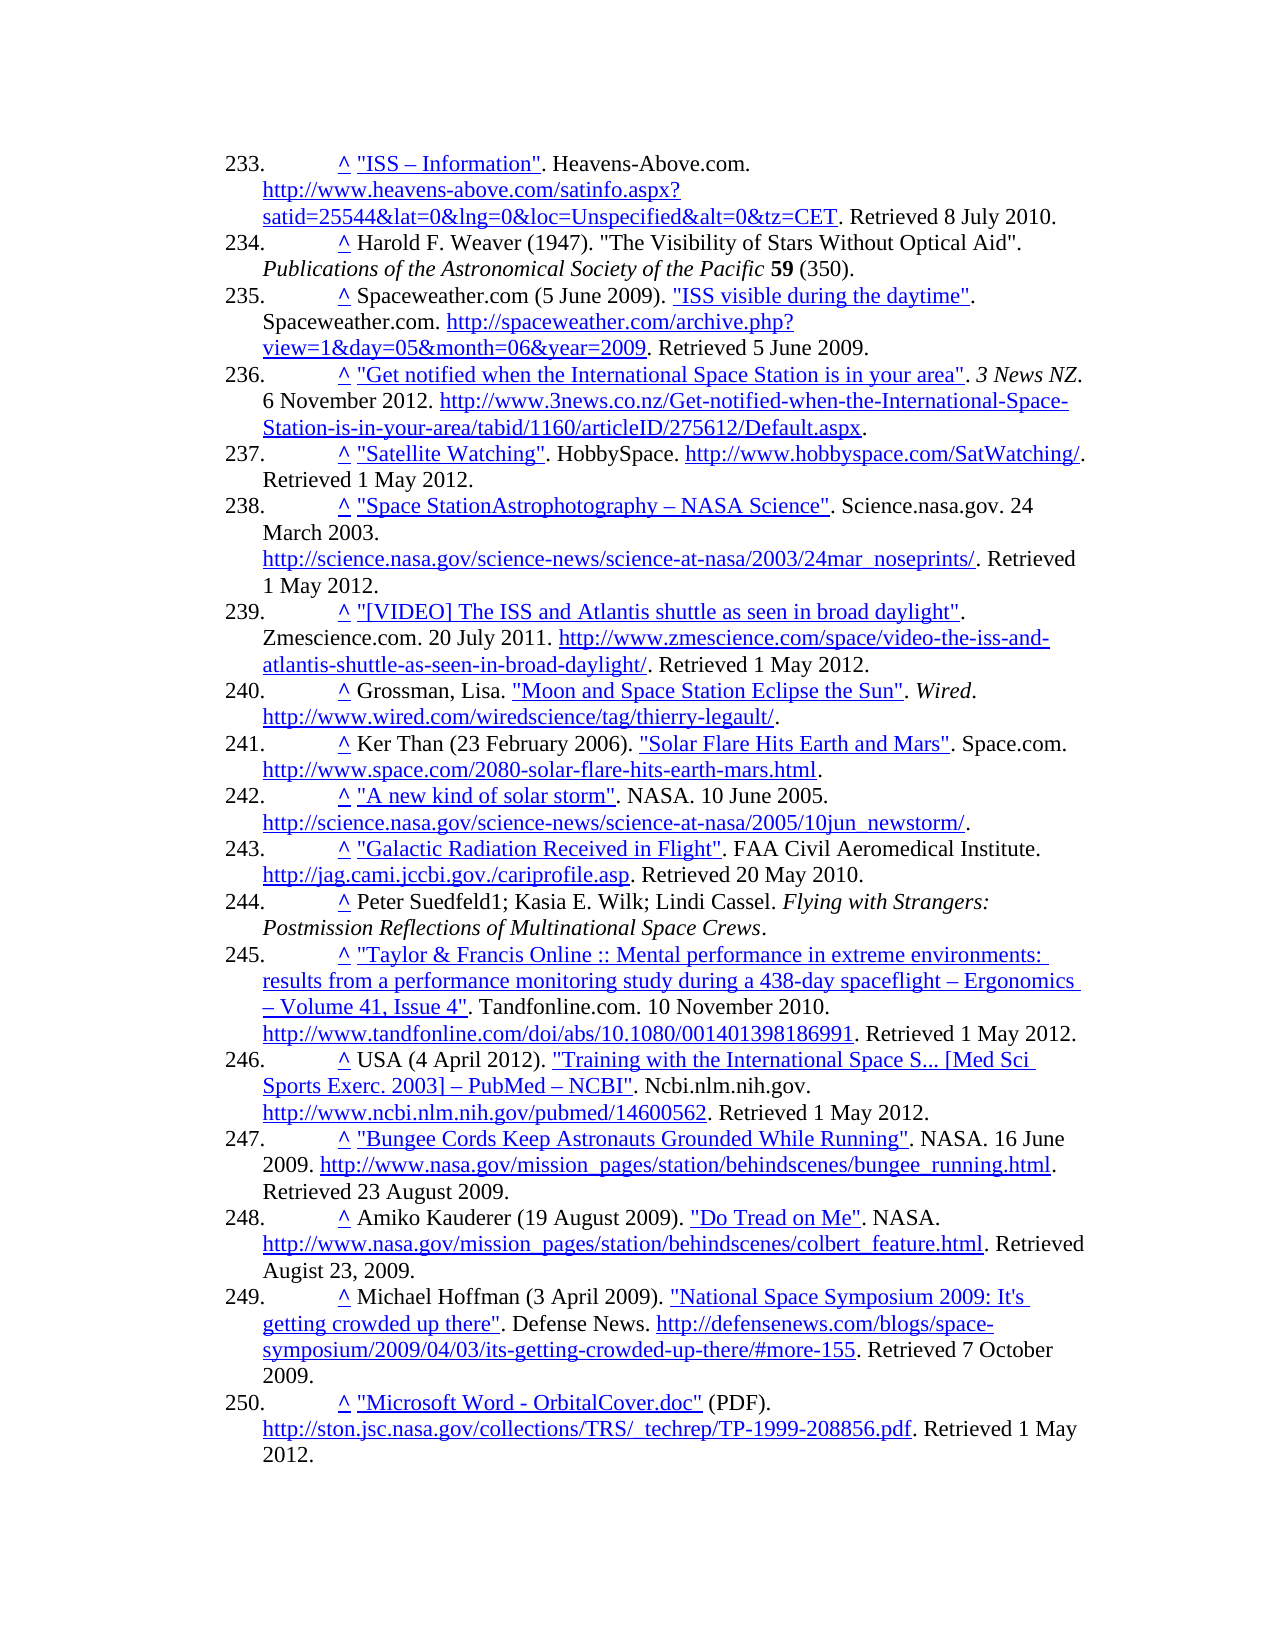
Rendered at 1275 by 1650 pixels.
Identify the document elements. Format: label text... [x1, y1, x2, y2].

list ^ "Taylor & Francis Online :: Mental performance in extreme environments: results from a performance monitoring study during a 438-day spaceflight – Ergonomics – Volume 41, Issue 4". Tandfonline.com. 10 November 2010. http://www.tandfonline.com/doi/abs/10.1080/001401398186991. Retrieved 1 May 2012. [225, 941, 1087, 1046]
list ^ "Satellite Watching". HobbySpace. http://www.hobbyspace.com/SatWatching/. Retrieved 1 May 2012. [225, 440, 1087, 493]
list ^ Harold F. Weaver (1947). "The Visibility of Stars Without Optical Aid". Publications of the Astronomical Society of the Pacific 59 (350). [225, 229, 1087, 282]
list ^ "Galactic Radiation Received in Flight". FAA Civil Aeromedical Institute. http://jag.cami.jccbi.gov./cariprofile.asp. Retrieved 20 May 2010. [225, 835, 1087, 888]
list ^ "ISS – Information". Heavens-Above.com. http://www.heavens-above.com/satinfo.aspx?satid=25544&lat=0&lng=0&loc=Unspecified&alt=0&tz=CET. Retrieved 8 July 2010. [225, 150, 1087, 229]
list ^ "A new kind of solar storm". NASA. 10 June 2005. http://science.nasa.gov/science-news/science-at-nasa/2005/10jun_newstorm/. [225, 782, 1087, 835]
list ^ "[VIDEO] The ISS and Atlantis shuttle as seen in broad daylight". Zmescience.com. 20 July 2011. http://www.zmescience.com/space/video-the-iss-and-atlantis-shuttle-as-seen-in-broad-daylight/. Retrieved 1 May 2012. [225, 598, 1087, 677]
list ^ Peter Suedfeld1; Kasia E. Wilk; Lindi Cassel. Flying with Strangers: Postmission Reflections of Multinational Space Crews. [225, 888, 1087, 941]
list ^ Ker Than (23 February 2006). "Solar Flare Hits Earth and Mars". Space.com. http://www.space.com/2080-solar-flare-hits-earth-mars.html. [225, 730, 1087, 782]
list ^ Michael Hoffman (3 April 2009). "National Space Symposium 2009: It's getting crowded up there". Defense News. http://defensenews.com/blogs/space-symposium/2009/04/03/its-getting-crowded-up-there/#more-155. Retrieved 7 October 2009. [225, 1283, 1087, 1389]
list ^ "Get notified when the International Space Station is in your area". 3 News NZ. 6 November 2012. http://www.3news.co.nz/Get-notified-when-the-International-Space-Station-is-in-your-area/tabid/1160/articleID/275612/Default.aspx. [225, 361, 1087, 440]
list ^ Amiko Kauderer (19 August 2009). "Do Tread on Me". NASA. http://www.nasa.gov/mission_pages/station/behindscenes/colbert_feature.html. Retrieved Augist 23, 2009. [225, 1204, 1087, 1283]
list ^ Spaceweather.com (5 June 2009). "ISS visible during the daytime". Spaceweather.com. http://spaceweather.com/archive.php?view=1&day=05&month=06&year=2009. Retrieved 5 June 2009. [225, 282, 1087, 361]
list ^ "Bungee Cords Keep Astronauts Grounded While Running". NASA. 16 June 2009. http://www.nasa.gov/mission_pages/station/behindscenes/bungee_running.html. Retrieved 23 August 2009. [225, 1125, 1087, 1204]
list ^ Grossman, Lisa. "Moon and Space Station Eclipse the Sun". Wired. http://www.wired.com/wiredscience/tag/thierry-legault/. [225, 677, 1087, 730]
list ^ "Microsoft Word - OrbitalCover.doc" (PDF). http://ston.jsc.nasa.gov/collections/TRS/_techrep/TP-1999-208856.pdf. Retrieved 1 May 2012. [225, 1389, 1087, 1468]
list ^ "Space StationAstrophotography – NASA Science". Science.nasa.gov. 24 March 2003. http://science.nasa.gov/science-news/science-at-nasa/2003/24mar_noseprints/. Retrieved 1 May 2012. [225, 493, 1087, 598]
list ^ USA (4 April 2012). "Training with the International Space S... [Med Sci Sports Exerc. 2003] – PubMed – NCBI". Ncbi.nlm.nih.gov. http://www.ncbi.nlm.nih.gov/pubmed/14600562. Retrieved 1 May 2012. [225, 1046, 1087, 1125]
